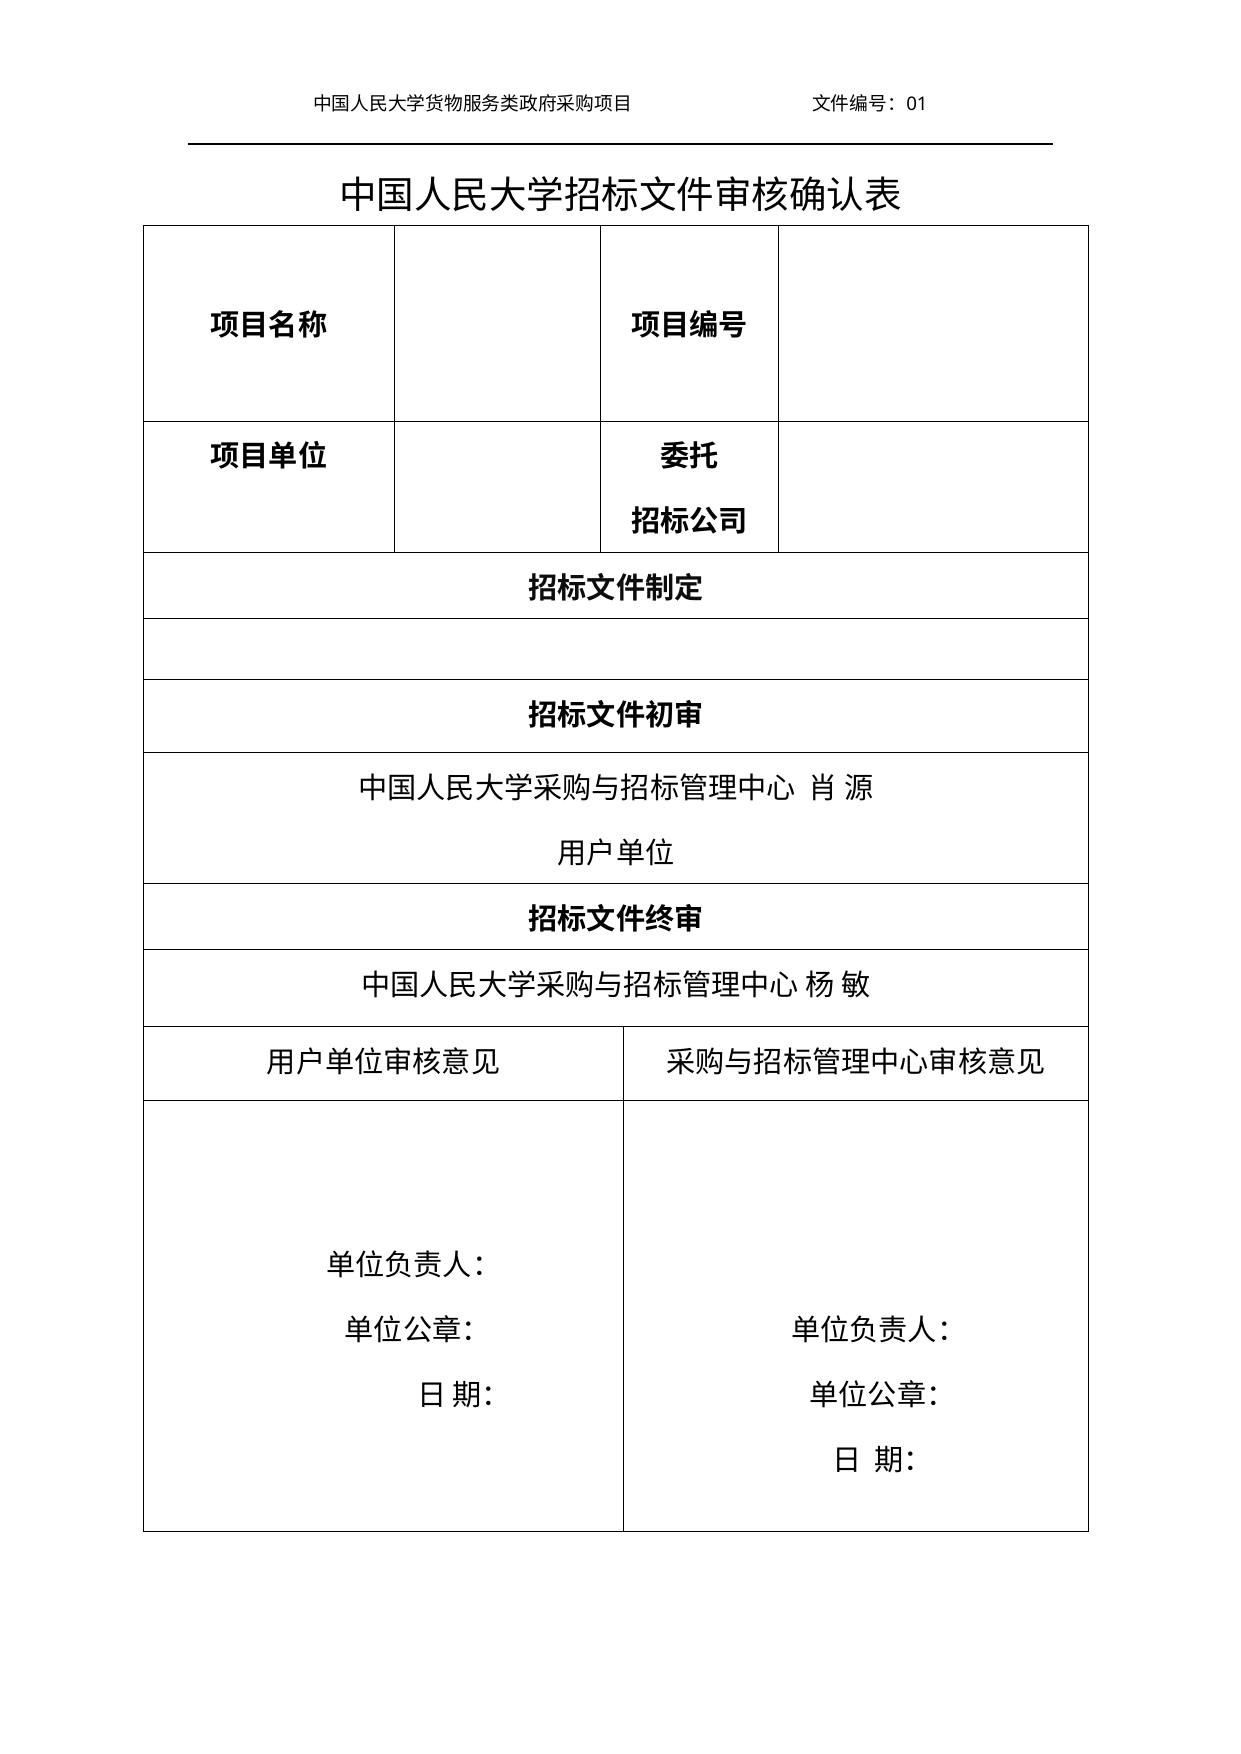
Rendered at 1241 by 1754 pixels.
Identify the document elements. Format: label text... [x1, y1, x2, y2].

table_cell 中国人民大学采购与招标管理中心 肖 源 用户单位 [144, 753, 1088, 883]
table_cell [395, 422, 600, 552]
table_cell 委托 招标公司 [601, 422, 778, 552]
table_cell [779, 422, 1088, 552]
table_cell 采购与招标管理中心审核意见 [624, 1027, 1088, 1099]
table_cell 单位负责人： 单位公章： 日 期： [144, 1101, 623, 1531]
table_cell 用户单位审核意见 [144, 1027, 623, 1099]
table_header 项目编号 [601, 226, 778, 421]
table_header [395, 226, 600, 421]
table_cell 中国人民大学采购与招标管理中心 杨 敏 [144, 950, 1088, 1026]
table_header [779, 226, 1088, 421]
table_cell 招标文件终审 [144, 884, 1088, 949]
table_header 项目名称 [144, 226, 394, 421]
table_cell 项目单位 [144, 422, 394, 552]
table_cell [144, 619, 1088, 679]
table_cell 招标文件制定 [144, 553, 1088, 618]
table_cell 单位负责人： 单位公章： 日 期： [624, 1101, 1088, 1531]
table_cell 招标文件初审 [144, 680, 1088, 752]
text 中国人民大学招标文件审核确认表 [187, 159, 1053, 224]
